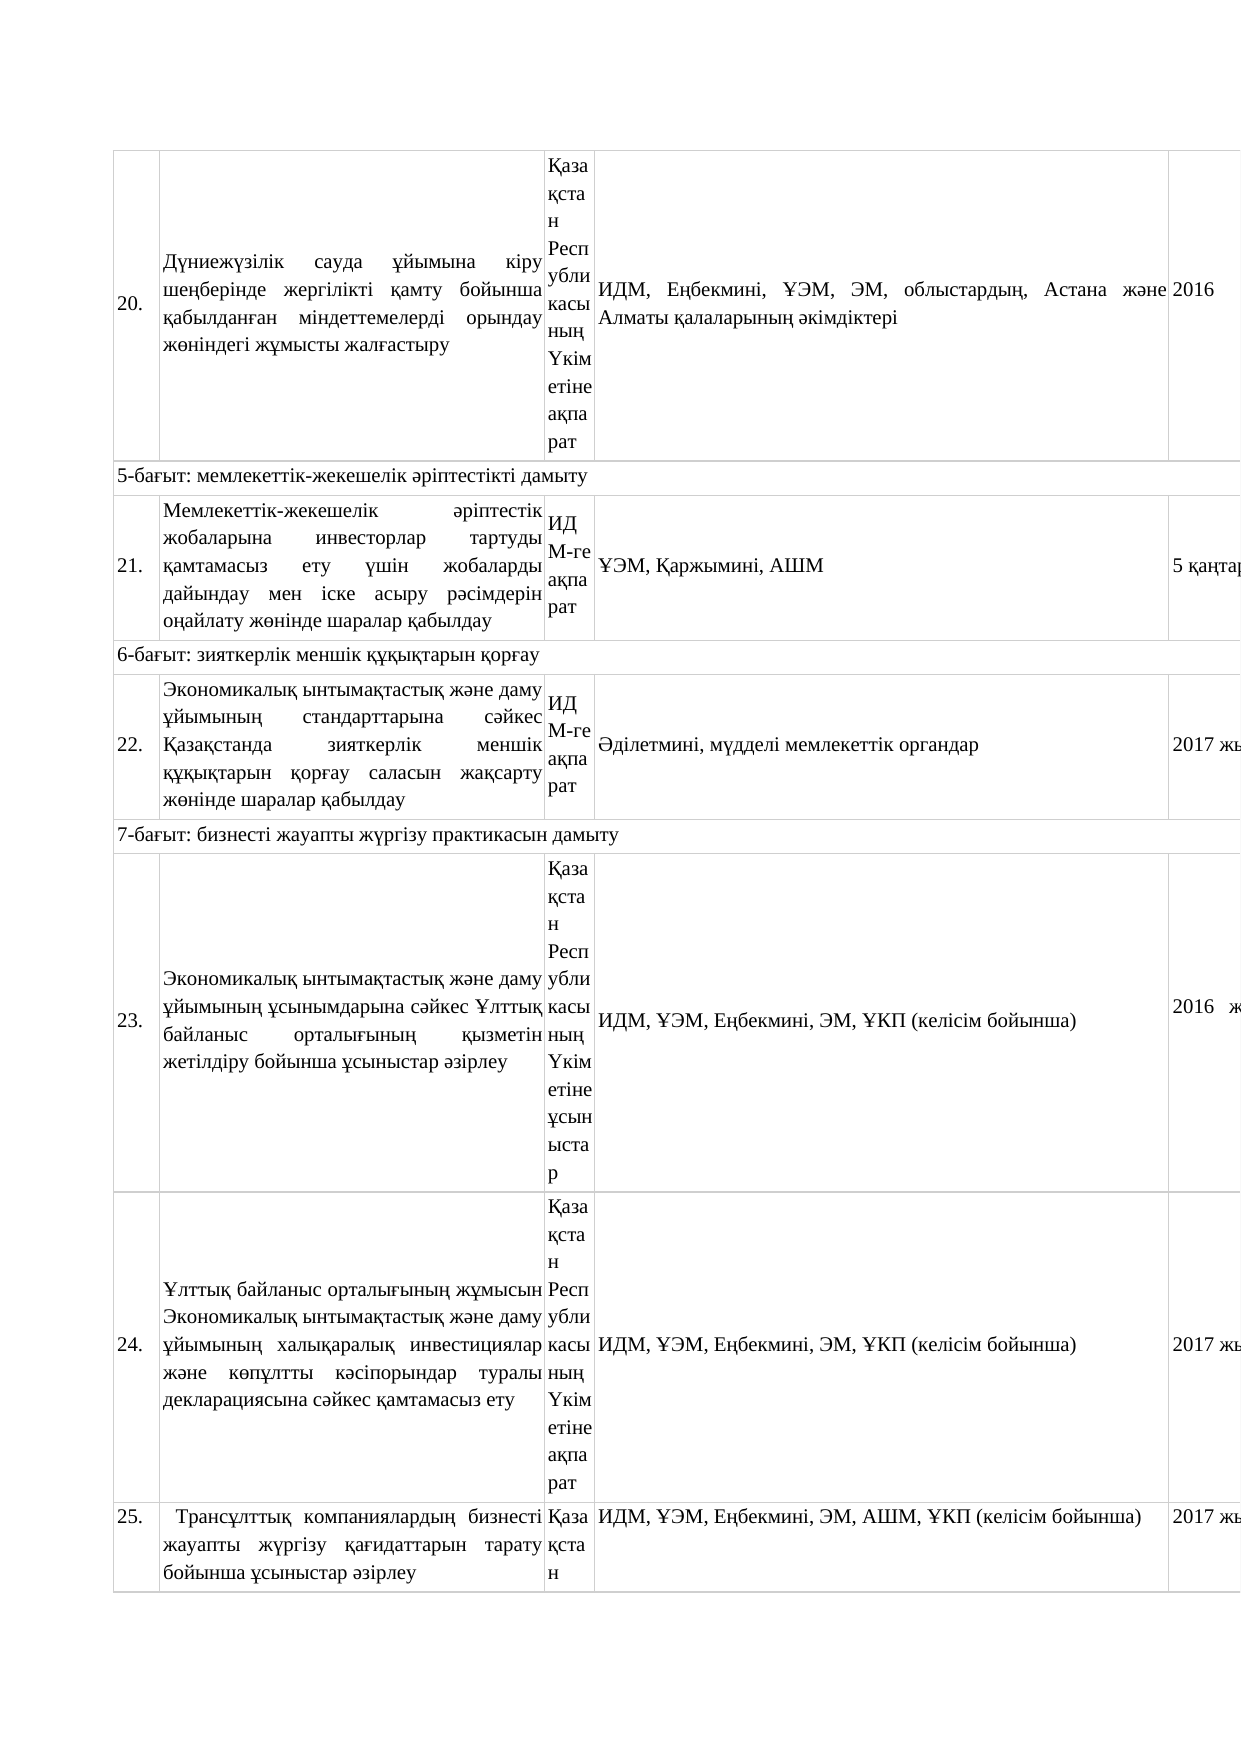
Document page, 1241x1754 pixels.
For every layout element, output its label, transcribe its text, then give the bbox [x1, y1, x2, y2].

table_cell Ұлттық байланыс орталығының жұмысын Экономикалық ынтымақтастық және даму ұйымының халықаралық инвестициялар және көпұлтты кәсіпорындар туралы декларациясына сәйкес қамтамасыз ету [160, 1193, 544, 1502]
table_cell Әділетмині, мүдделі мемлекеттік органдар [595, 675, 1168, 819]
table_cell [160, 1503, 544, 1591]
table_cell 25. [114, 1503, 159, 1591]
table_cell 2016 жылғы шілде [1169, 151, 1240, 460]
table_cell Қазақстан Республикасының Үкіметіне ақпарат [545, 1193, 594, 1502]
table_cell 22. [114, 675, 159, 819]
table_cell ҰЭМ, Қаржымині, АШМ [595, 496, 1168, 639]
table_cell 2016 жылғы 25 шілде [1169, 854, 1240, 1191]
table_cell Экономикалық ынтымақтастық және даму ұйымының стандарттарына сәйкес Қазақстанда зияткерлік меншік құқықтарын қорғау саласын жақсарту жөнінде шаралар қабылдау [160, 675, 544, 819]
table_cell ИДМ-ге ақпарат [545, 496, 594, 639]
table_cell 24. [114, 1193, 159, 1502]
table_cell 2017 жылғы желтоқсан [1169, 675, 1240, 819]
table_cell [545, 1503, 594, 1591]
table_cell 23. [114, 854, 159, 1191]
table_cell 20. [114, 151, 159, 460]
table_cell 7-бағыт: бизнесті жауапты жүргізу практикасын дамыту [114, 820, 1240, 853]
table_cell 21. [114, 496, 159, 639]
table_cell 2017 жылғы 25 шілде [1169, 1503, 1240, 1591]
table_cell ИДМ, ҰЭМ, Еңбекмині, ЭМ, ҰКП (келісім бойынша) [595, 1193, 1168, 1502]
table_cell 5-бағыт: мемлекеттік-жекешелік әріптестікті дамыту [114, 462, 1240, 495]
table_cell Қазақстан Республикасының Үкіметіне ұсыныстар [545, 854, 594, 1191]
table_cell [595, 1503, 1168, 1591]
table_cell 2017 жылғы 25 шілде [1169, 1193, 1240, 1502]
table_cell ИДМ, ҰЭМ, Еңбекмині, ЭМ, ҰКП (келісім бойынша) [595, 854, 1168, 1191]
table_cell ИДМ-ге ақпарат [545, 675, 594, 819]
table_cell Дүниежүзілік сауда ұйымына кіру шеңберінде жергілікті қамту бойынша қабылданған міндеттемелерді орындау жөніндегі жұмысты жалғастыру [160, 151, 544, 460]
table_cell ИДМ, Еңбекмині, ҰЭМ, ЭМ, облыстардың, Астана және Алматы қалаларының әкімдіктері [595, 151, 1168, 460]
table_cell Экономикалық ынтымақтастық және даму ұйымының ұсынымдарына сәйкес Ұлттық байланыс орталығының қызметін жетілдіру бойынша ұсыныстар әзірлеу [160, 854, 544, 1191]
table_cell Қазақстан Республикасының Үкіметіне ақпарат [545, 151, 594, 460]
table_cell Мемлекеттік-жекешелік әріптестік жобаларына инвесторлар тартуды қамтамасыз ету үшін жобаларды дайындау мен іске асыру рәсімдерін оңайлату жөнінде шаралар қабылдау [160, 496, 544, 639]
table_cell 5 қаңтар, жыл сайын [1169, 496, 1240, 639]
table_cell 6-бағыт: зияткерлік меншік құқықтарын қорғау [114, 641, 1240, 674]
